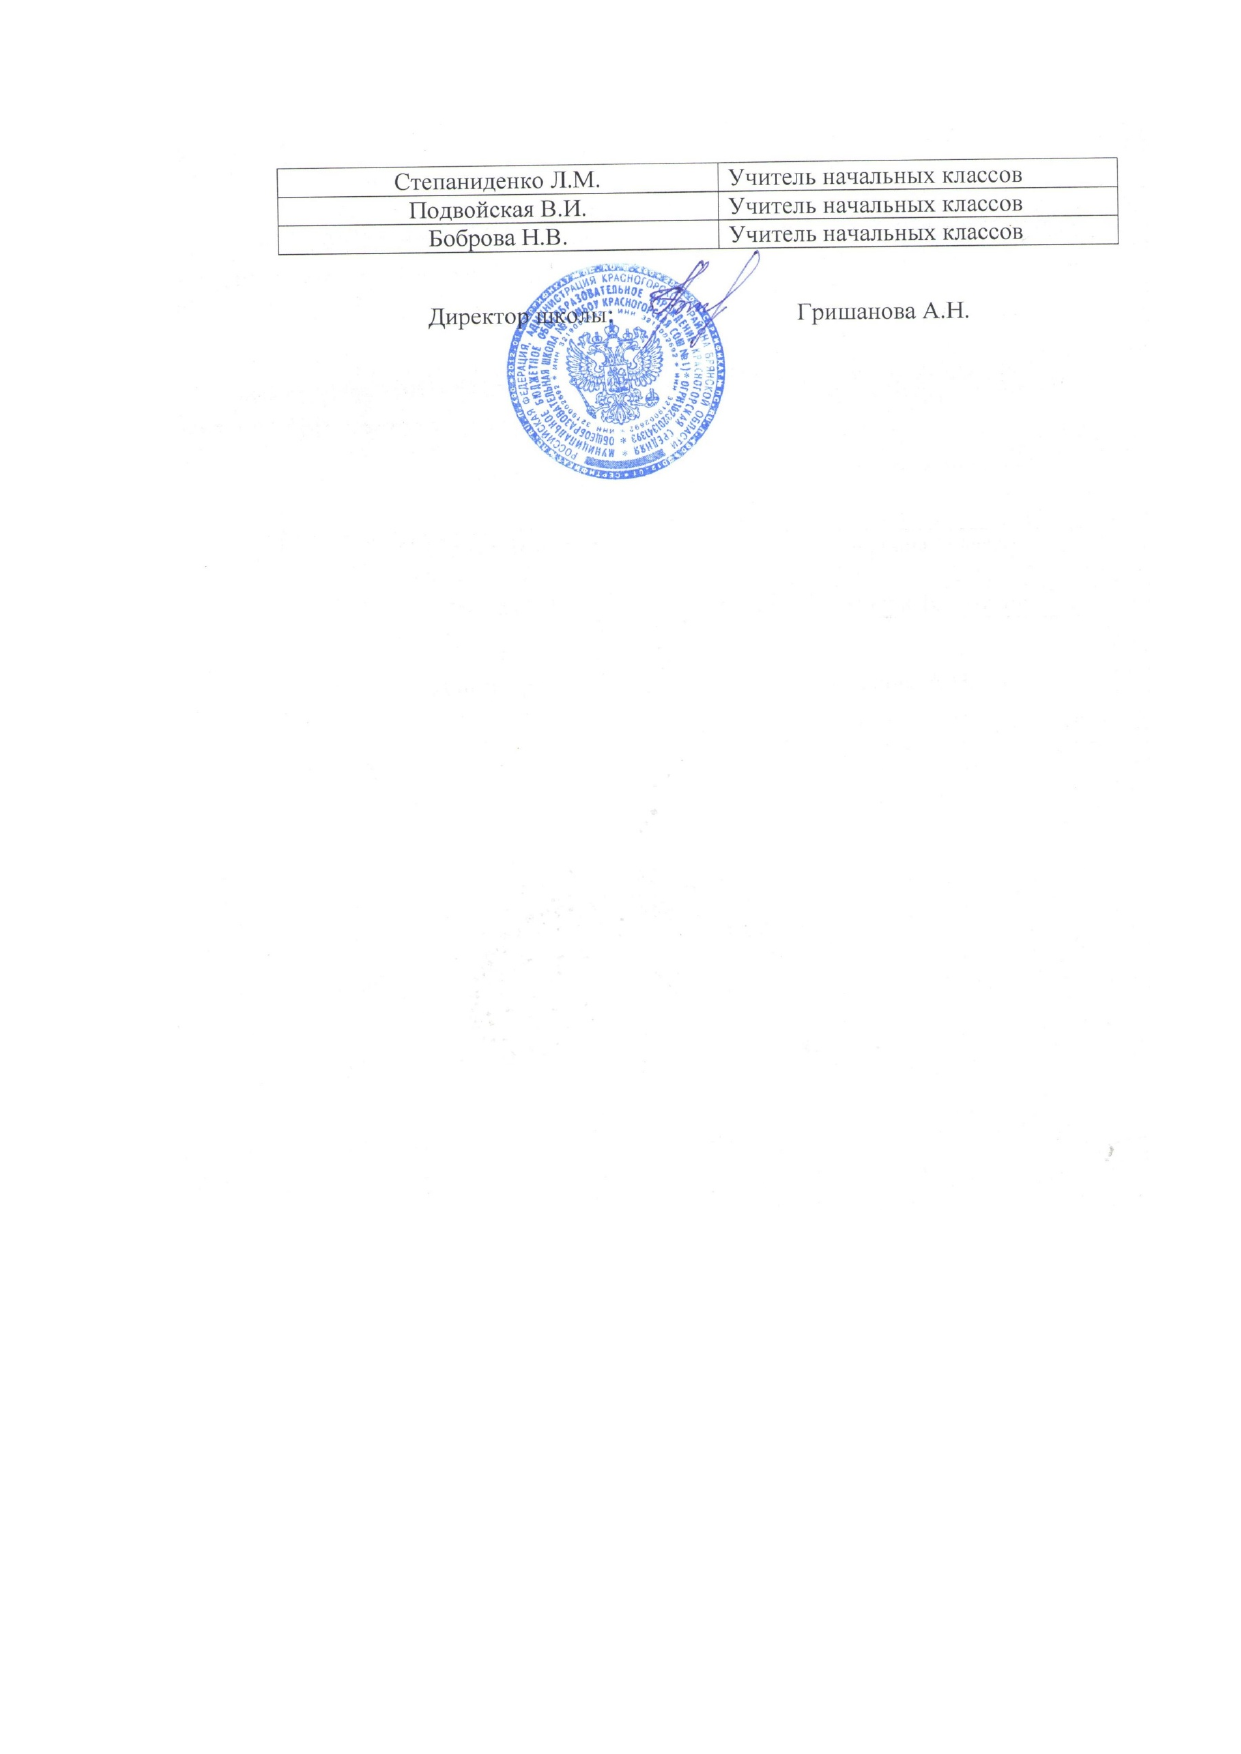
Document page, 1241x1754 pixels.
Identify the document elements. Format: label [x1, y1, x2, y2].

picture [177, 118, 1151, 1210]
